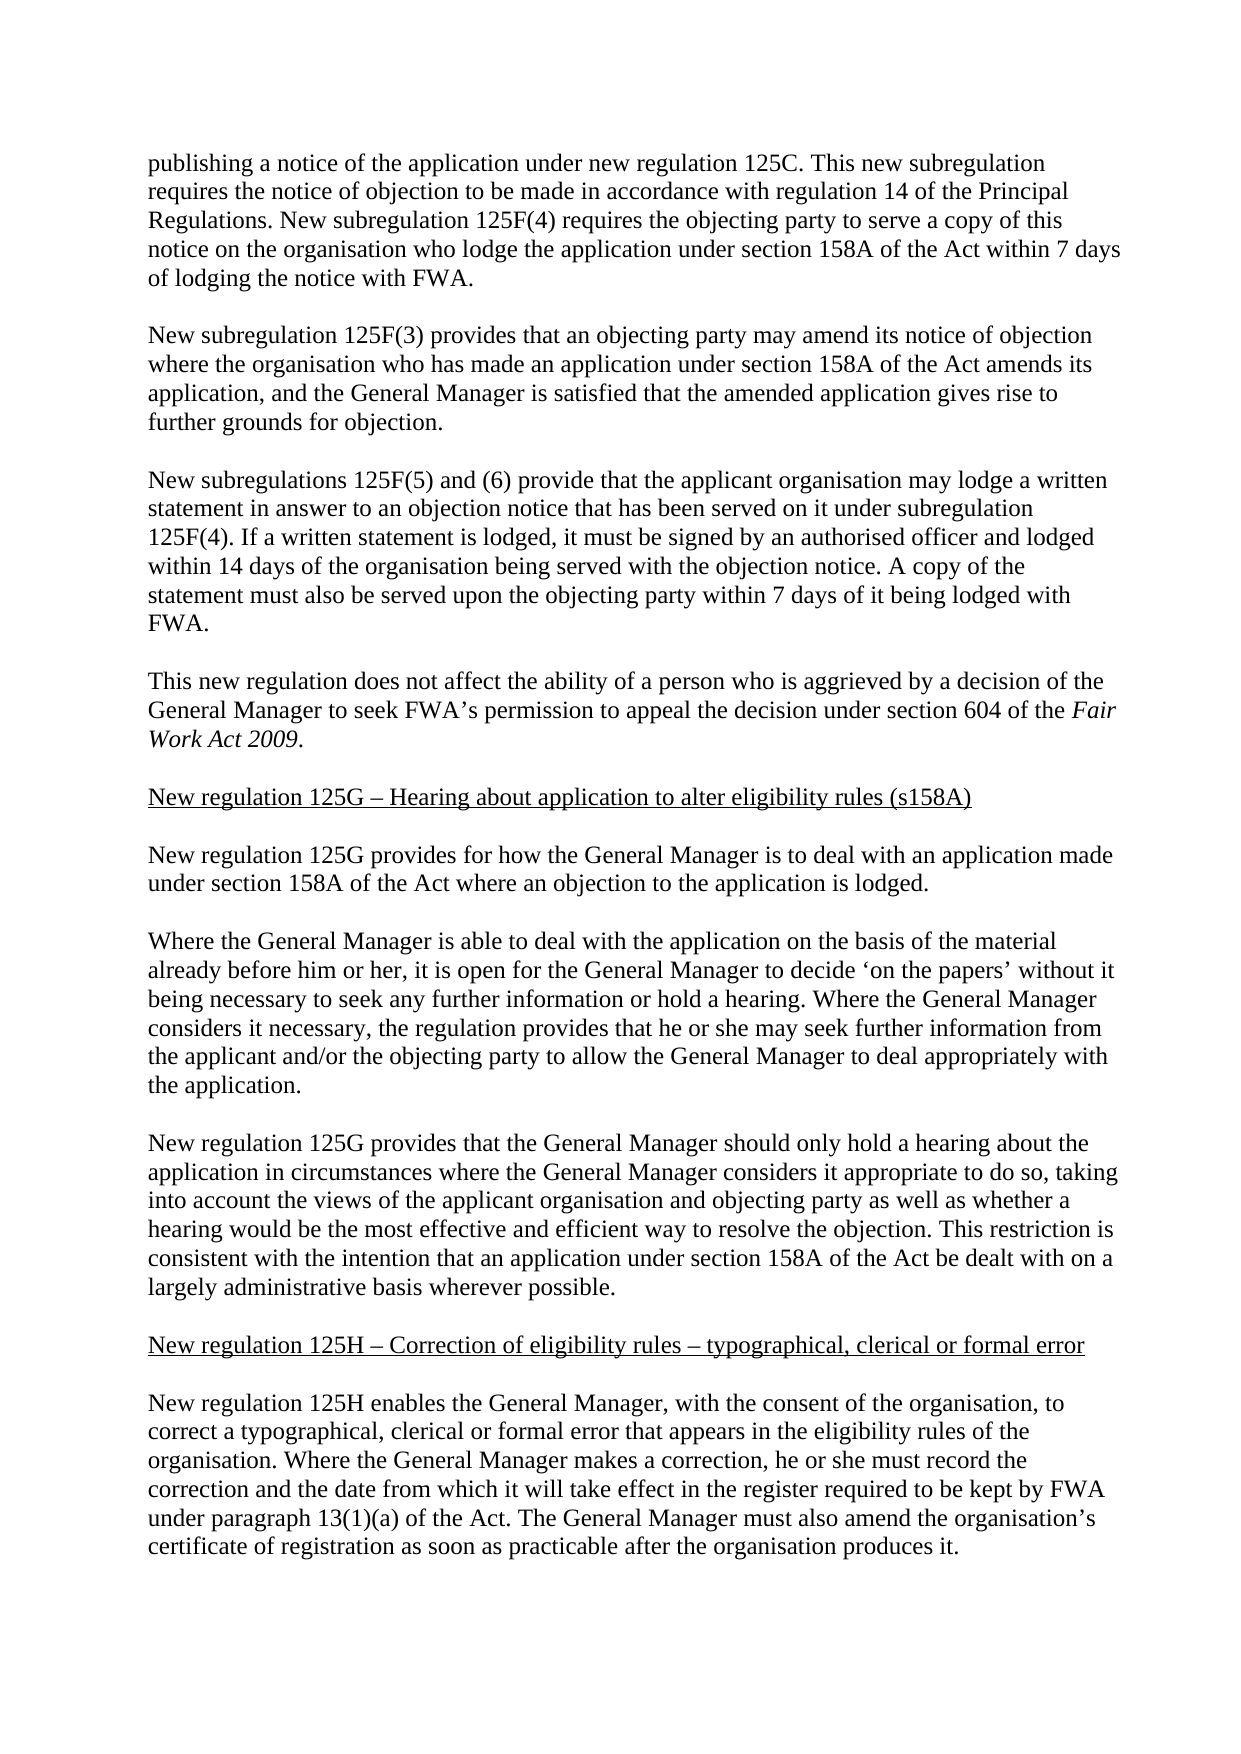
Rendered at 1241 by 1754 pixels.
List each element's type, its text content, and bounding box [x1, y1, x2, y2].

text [148, 148, 1122, 291]
text New subregulations 125F(5) and (6) provide that the applicant organisation may lodge a written statement in answer to an objection notice that has been served on it under subregulation 125F(4). If a written statement is lodged, it must be signed by an authorised officer and lodged within 14 days of the organisation being served with the objection notice. A copy of the statement must also be served upon the objecting party within 7 days of it being lodged with FWA. [148, 465, 1122, 637]
text New subregulation 125F(3) provides that an objecting party may amend its notice of objection where the organisation who has made an application under section 158A of the Act amends its application, and the General Manager is satisfied that the amended application gives rise to further grounds for objection. [148, 321, 1122, 436]
text This new regulation does not affect the ability of a person who is aggrieved by a decision of the General Manager to seek FWA’s permission to appeal the decision under section 604 of the Fair Work Act 2009. [148, 666, 1122, 753]
text Where the General Manager is able to deal with the application on the basis of the material already before him or her, it is open for the General Manager to decide ‘on the papers’ without it being necessary to seek any further information or hold a hearing. Where the General Manager considers it necessary, the regulation provides that he or she may seek further information from the applicant and/or the objecting party to allow the General Manager to deal appropriately with the application. [148, 926, 1122, 1099]
text New regulation 125G provides for how the General Manager is to deal with an application made under section 158A of the Act where an objection to the application is lodged. [148, 840, 1122, 897]
text New regulation 125G – Hearing about application to alter eligibility rules (s158A) [148, 782, 1122, 811]
text New regulation 125G provides that the General Manager should only hold a hearing about the application in circumstances where the General Manager considers it appropriate to do so, taking into account the views of the applicant organisation and objecting party as well as whether a hearing would be the most effective and efficient way to resolve the objection. This restriction is consistent with the intention that an application under section 158A of the Act be dealt with on a largely administrative basis wherever possible. [148, 1128, 1122, 1301]
text New regulation 125H enables the General Manager, with the consent of the organisation, to correct a typographical, clerical or formal error that appears in the eligibility rules of the organisation. Where the General Manager makes a correction, he or she must record the correction and the date from which it will take effect in the register required to be kept by FWA under paragraph 13(1)(a) of the Act. The General Manager must also amend the organisation’s certificate of registration as soon as practicable after the organisation produces it. [148, 1388, 1122, 1560]
text New regulation 125H – Correction of eligibility rules – typographical, clerical or formal error [148, 1330, 1122, 1358]
